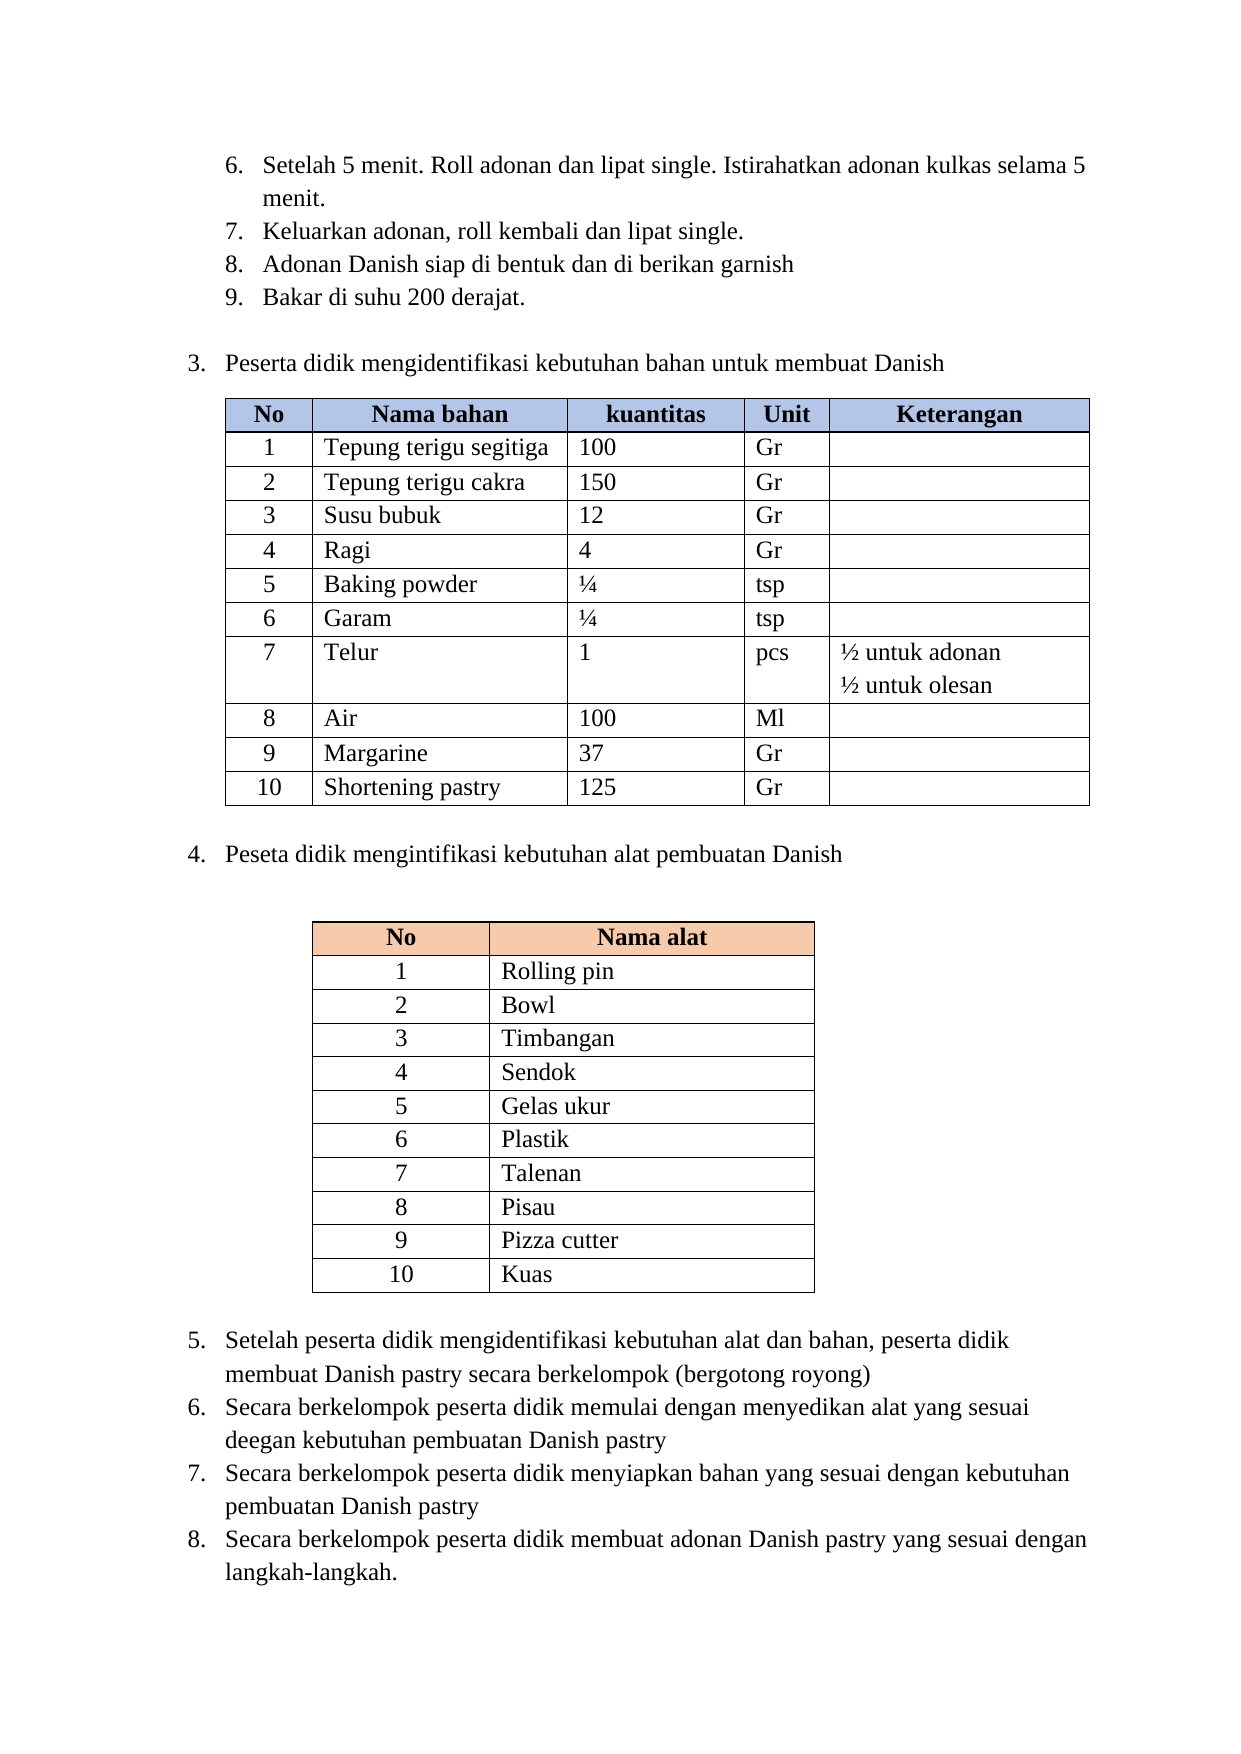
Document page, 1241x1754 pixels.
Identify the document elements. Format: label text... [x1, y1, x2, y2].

table_cell Air [313, 704, 567, 737]
list Secara berkelompok peserta didik memulai dengan menyedikan alat yang sesuai deegan kebutuhan pembuatan Danish pastry [187, 1392, 1090, 1453]
list Bakar di suhu 200 derajat. [225, 282, 1090, 311]
table_cell ¼ [568, 603, 744, 636]
table_cell Shortening pastry [313, 772, 567, 805]
table_cell 12 [568, 501, 744, 534]
table_cell 1 [313, 956, 489, 989]
table_cell 4 [568, 535, 744, 568]
list Peserta didik mengidentifikasi kebutuhan bahan untuk membuat Danish [187, 348, 1090, 377]
table_cell 2 [313, 990, 489, 1022]
table_header kuantitas [568, 399, 744, 431]
table_cell Gelas ukur [490, 1091, 814, 1123]
table_cell tsp [745, 569, 829, 602]
table_cell Gr [745, 535, 829, 568]
table_cell 5 [226, 569, 312, 602]
table_cell ¼ [568, 569, 744, 602]
table_cell Kuas [490, 1259, 814, 1292]
table_cell Sendok [490, 1057, 814, 1090]
table_cell Pisau [490, 1192, 814, 1224]
table_cell Gr [745, 467, 829, 499]
table_cell Ragi [313, 535, 567, 568]
table_header Nama bahan [313, 399, 567, 431]
list Keluarkan adonan, roll kembali dan lipat single. [225, 216, 1090, 245]
table_cell 1 [226, 433, 312, 466]
table_header Nama alat [490, 923, 814, 955]
table_cell 6 [313, 1124, 489, 1157]
table_cell Talenan [490, 1158, 814, 1191]
table_cell [830, 569, 1089, 602]
table_header No [226, 399, 312, 431]
table_header Unit [745, 399, 829, 431]
list Setelah 5 menit. Roll adonan dan lipat single. Istirahatkan adonan kulkas selama 5 menit. [225, 150, 1090, 212]
table_cell 10 [313, 1259, 489, 1292]
table_header Keterangan [830, 399, 1089, 431]
table_cell Bowl [490, 990, 814, 1022]
table_cell Garam [313, 603, 567, 636]
table_cell 9 [313, 1225, 489, 1258]
table_cell 4 [226, 535, 312, 568]
table_cell [830, 501, 1089, 534]
list Setelah peserta didik mengidentifikasi kebutuhan alat dan bahan, peserta didik membuat Danish pastry secara berkelompok (bergotong royong) [187, 1326, 1090, 1387]
table_cell Gr [745, 772, 829, 805]
table_cell 100 [568, 433, 744, 466]
table_cell Tepung terigu segitiga [313, 433, 567, 466]
table_cell 5 [313, 1091, 489, 1123]
table_cell Ml [745, 704, 829, 737]
table_cell 4 [313, 1057, 489, 1090]
table_header No [313, 923, 489, 955]
table_cell Tepung terigu cakra [313, 467, 567, 499]
table_cell Susu bubuk [313, 501, 567, 534]
list Adonan Danish siap di bentuk dan di berikan garnish [225, 249, 1090, 278]
list Secara berkelompok peserta didik membuat adonan Danish pastry yang sesuai dengan langkah-langkah. [187, 1524, 1090, 1586]
table_cell Gr [745, 433, 829, 466]
table_cell 2 [226, 467, 312, 499]
table_cell Pizza cutter [490, 1225, 814, 1258]
table_cell 7 [313, 1158, 489, 1191]
table_cell 100 [568, 704, 744, 737]
table_cell [830, 603, 1089, 636]
table_cell 125 [568, 772, 744, 805]
table_cell [830, 772, 1089, 805]
table_cell [830, 467, 1089, 499]
table_cell [830, 535, 1089, 568]
table_cell ½ untuk adonan ½ untuk olesan [830, 637, 1089, 702]
table_cell [830, 704, 1089, 737]
table_cell Gr [745, 738, 829, 771]
table_cell 10 [226, 772, 312, 805]
table_cell Gr [745, 501, 829, 534]
table_cell 3 [226, 501, 312, 534]
table_cell pcs [745, 637, 829, 702]
table_cell tsp [745, 603, 829, 636]
list Peseta didik mengintifikasi kebutuhan alat pembuatan Danish [187, 839, 1090, 867]
table_cell 7 [226, 637, 312, 702]
table_cell Baking powder [313, 569, 567, 602]
table_cell 150 [568, 467, 744, 499]
list Secara berkelompok peserta didik menyiapkan bahan yang sesuai dengan kebutuhan pembuatan Danish pastry [187, 1458, 1090, 1519]
table_cell [830, 433, 1089, 466]
table_cell 37 [568, 738, 744, 771]
table_cell Plastik [490, 1124, 814, 1157]
table_cell 8 [313, 1192, 489, 1224]
table_cell 9 [226, 738, 312, 771]
table_cell Telur [313, 637, 567, 702]
table_cell Timbangan [490, 1024, 814, 1056]
table_cell 3 [313, 1024, 489, 1056]
table_cell 8 [226, 704, 312, 737]
table_cell [830, 738, 1089, 771]
table_cell Margarine [313, 738, 567, 771]
table_cell 1 [568, 637, 744, 702]
table_cell Rolling pin [490, 956, 814, 989]
table_cell 6 [226, 603, 312, 636]
